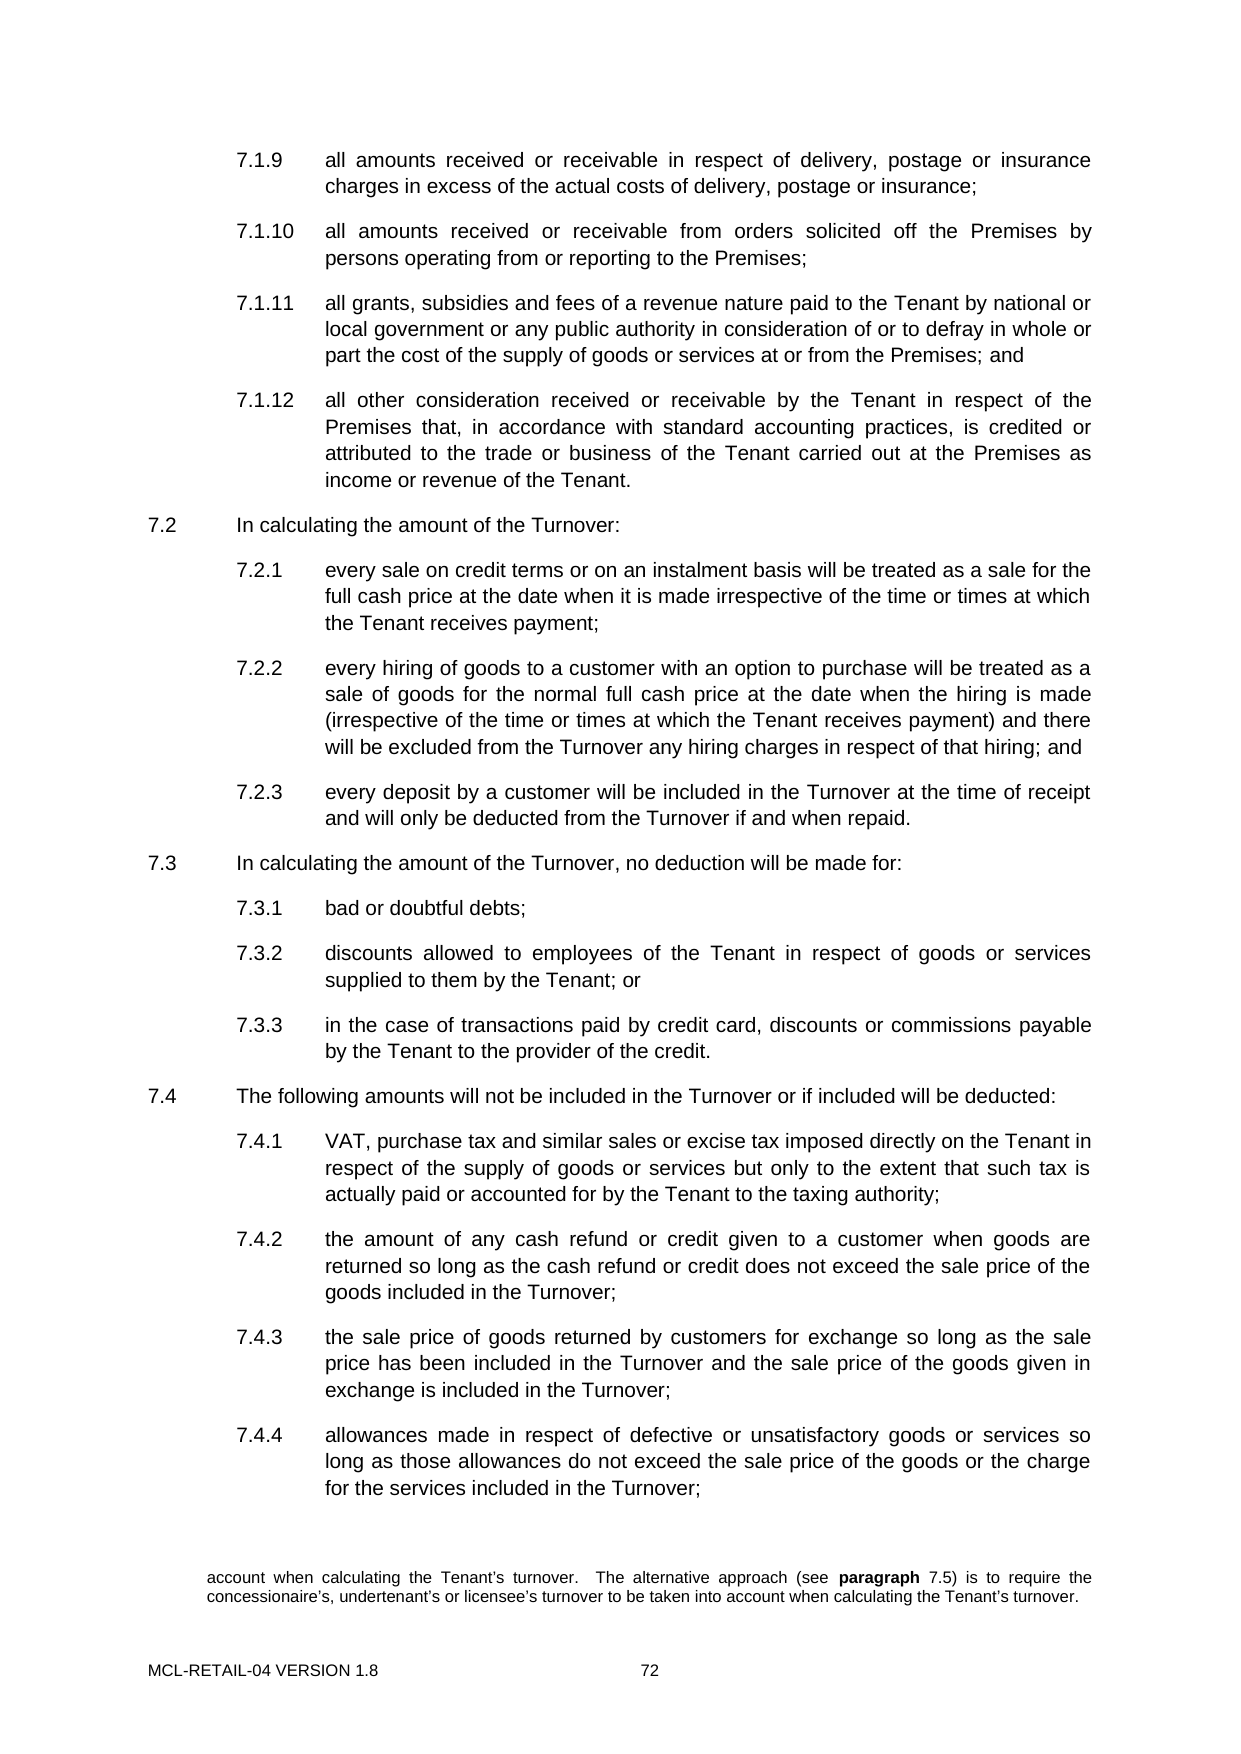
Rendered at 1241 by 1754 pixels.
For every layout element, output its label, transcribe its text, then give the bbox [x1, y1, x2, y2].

text in the case of transactions paid by credit card, discounts or commissions payable by the Tenant to the provider of the credit. [236, 1013, 1093, 1063]
text discounts allowed to employees of the Tenant in respect of goods or services supplied to them by the Tenant; or [236, 941, 1093, 992]
text bad or doubtful debts; [236, 896, 1093, 920]
text all grants, subsidies and fees of a revenue nature paid to the Tenant by national or local government or any public authority in consideration of or to defray in whole or part the cost of the supply of goods or services at or from the Premises; and [236, 291, 1093, 367]
text In calculating the amount of the Turnover, no deduction will be made for: [148, 851, 1093, 875]
text VAT, purchase tax and similar sales or excise tax imposed directly on the Tenant in respect of the supply of goods or services but only to the extent that such tax is actually paid or accounted for by the Tenant to the taxing authority; [236, 1129, 1093, 1206]
text In calculating the amount of the Turnover: [148, 512, 1093, 536]
text the sale price of goods returned by customers for exchange so long as the sale price has been included in the Turnover and the sale price of the goods given in exchange is included in the Turnover; [236, 1325, 1093, 1402]
text all other consideration received or receivable by the Tenant in respect of the Premises that, in accordance with standard accounting practices, is credited or attributed to the trade or business of the Tenant carried out at the Premises as income or revenue of the Tenant. [236, 388, 1093, 491]
text every deposit by a customer will be included in the Turnover at the time of receipt and will only be deducted from the Turnover if and when repaid. [236, 779, 1093, 830]
text The following amounts will not be included in the Turnover or if included will be deducted: [148, 1084, 1093, 1108]
text every hiring of goods to a customer with an option to purchase will be treated as a sale of goods for the normal full cash price at the date when the hiring is made (irrespective of the time or times at which the Tenant receives payment) and there will be excluded from the Turnover any hiring charges in respect of that hiring; and [236, 655, 1093, 758]
text every sale on credit terms or on an instalment basis will be treated as a sale for the full cash price at the date when it is made irrespective of the time or times at which the Tenant receives payment; [236, 558, 1093, 634]
text allowances made in respect of defective or unsatisfactory goods or services so long as those allowances do not exceed the sale price of the goods or the charge for the services included in the Turnover; [236, 1423, 1093, 1499]
text the amount of any cash refund or credit given to a customer when goods are returned so long as the cash refund or credit does not exceed the sale price of the goods included in the Turnover; [236, 1227, 1093, 1304]
text all amounts received or receivable in respect of delivery, postage or insurance charges in excess of the actual costs of delivery, postage or insurance; [236, 148, 1093, 198]
text all amounts received or receivable from orders solicited off the Premises by persons operating from or reporting to the Premises; [236, 219, 1093, 269]
